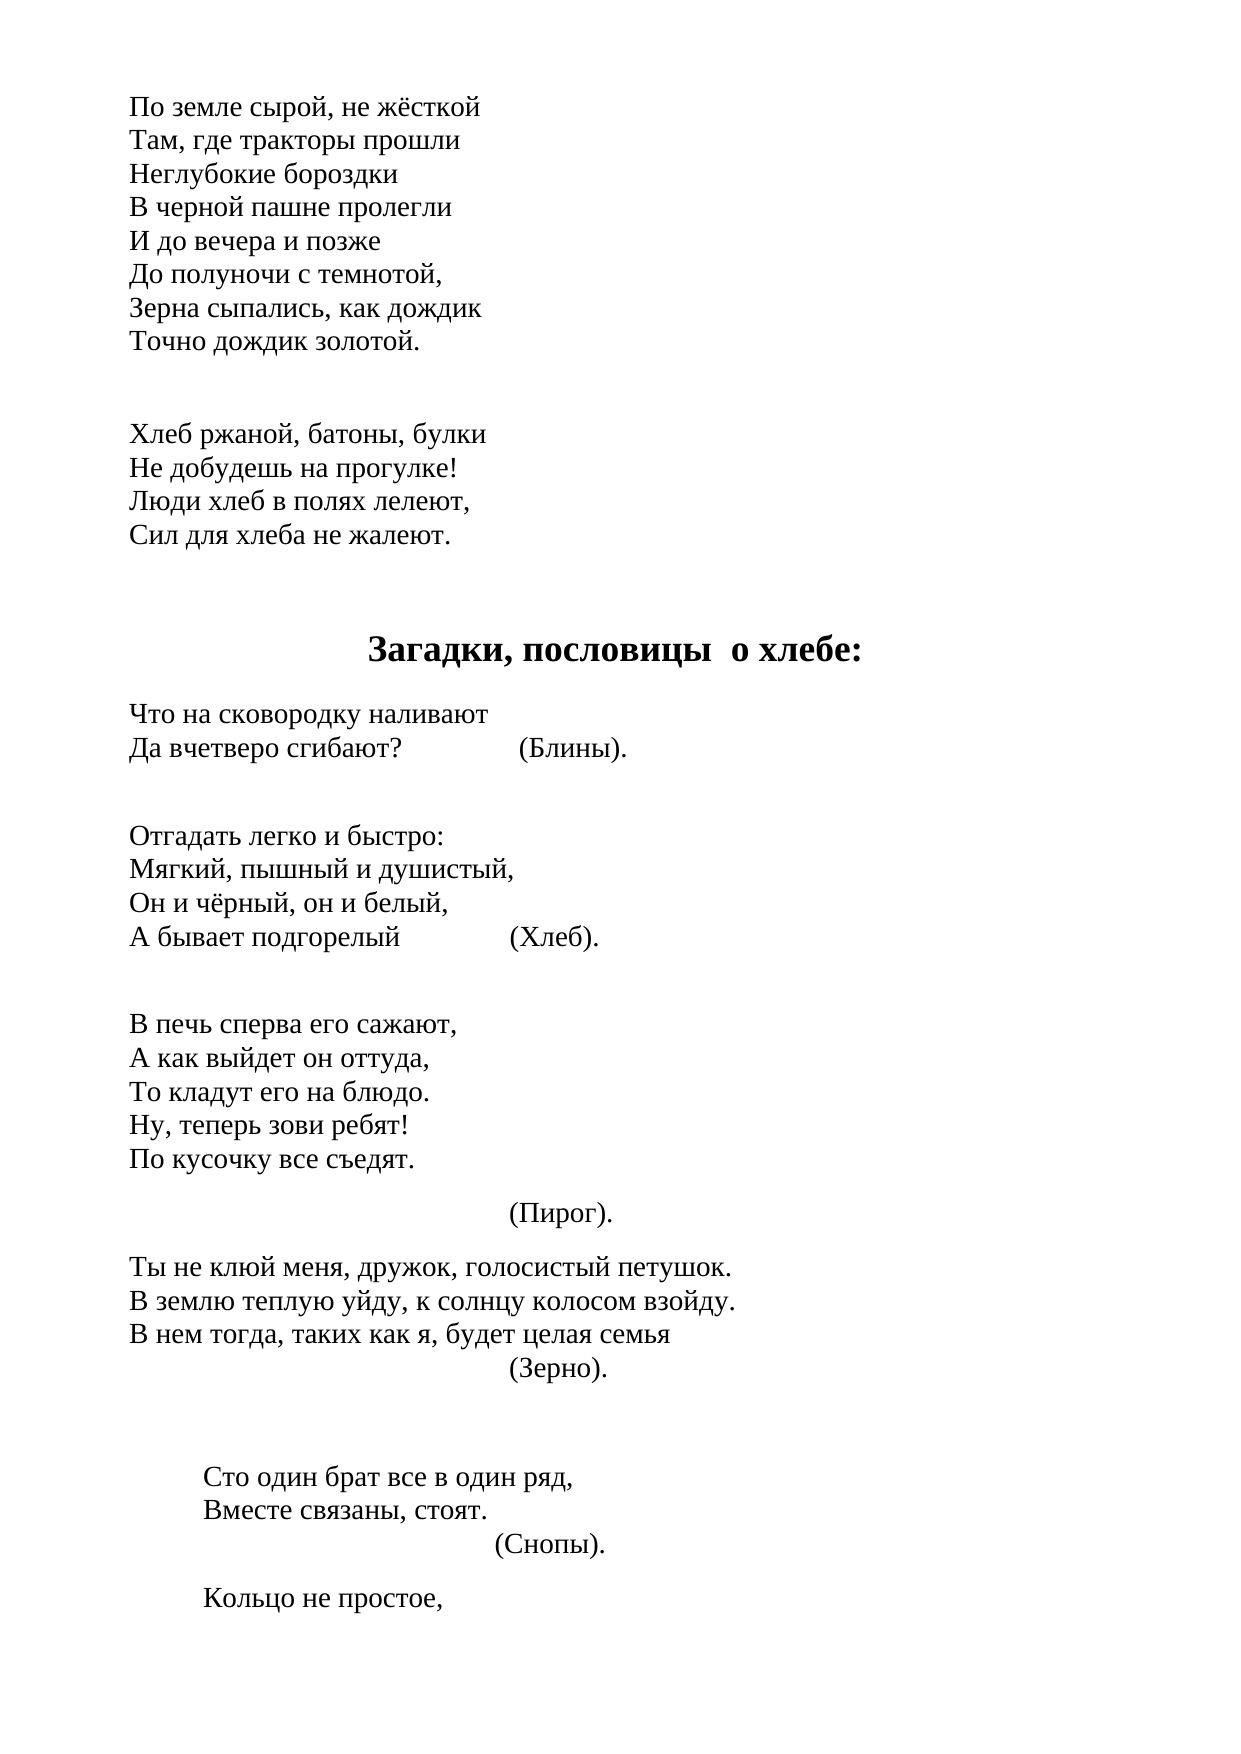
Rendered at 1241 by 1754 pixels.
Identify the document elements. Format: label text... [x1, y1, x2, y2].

text Там, где тракторы прошли [129, 122, 1151, 156]
text Точно дождик золотой. [129, 323, 1151, 357]
text Не добудешь на прогулке! [129, 450, 914, 483]
text Ты не клюй меня, дружок, голосистый петушок. [129, 1249, 1151, 1283]
text По земле сырой, не жёсткой [129, 89, 1151, 122]
text Он и чёрный, он и белый, [129, 885, 1151, 919]
text Неглубокие бороздки [129, 156, 1151, 189]
text А бывает подгорелый (Хлеб). [129, 919, 1151, 952]
text В печь сперва его сажают, А как выйдет он оттуда, То кладут его на блюдо. Ну, теперь зови ребят! По кусочку все съедят. [129, 1007, 1151, 1174]
text Вместе связаны, стоят. [129, 1492, 1151, 1526]
text Мягкий, пышный и душистый, [129, 852, 1151, 885]
text Люди хлеб в полях лелеют, [129, 483, 1151, 517]
text Кольцо не простое, [129, 1580, 1151, 1614]
text В землю теплую уйду, к солнцу колосом взойду. [129, 1283, 1151, 1317]
text (Снопы). [129, 1526, 1151, 1559]
text Загадки, пословицы о хлебе: [129, 626, 1151, 669]
text В нем тогда, таких как я, будет целая семья [129, 1317, 1151, 1350]
text И до вечера и позже [129, 223, 1151, 256]
text (Зерно). [129, 1350, 1151, 1384]
text Что на сковородку наливают [129, 697, 1151, 730]
text (Пирог). [129, 1195, 1151, 1229]
text В черной пашне пролегли [129, 189, 1151, 223]
text Сто один брат все в один ряд, [129, 1459, 1151, 1492]
text Сил для хлеба не жалеют. [129, 517, 1151, 551]
text Хлеб ржаной, батоны, булки [129, 416, 914, 450]
text До полуночи с темнотой, [129, 256, 1151, 290]
text Да вчетверо сгибают? (Блины). [129, 730, 1151, 764]
text Отгадать легко и быстро: [129, 818, 1151, 852]
text Зерна сыпались, как дождик [129, 290, 1151, 323]
